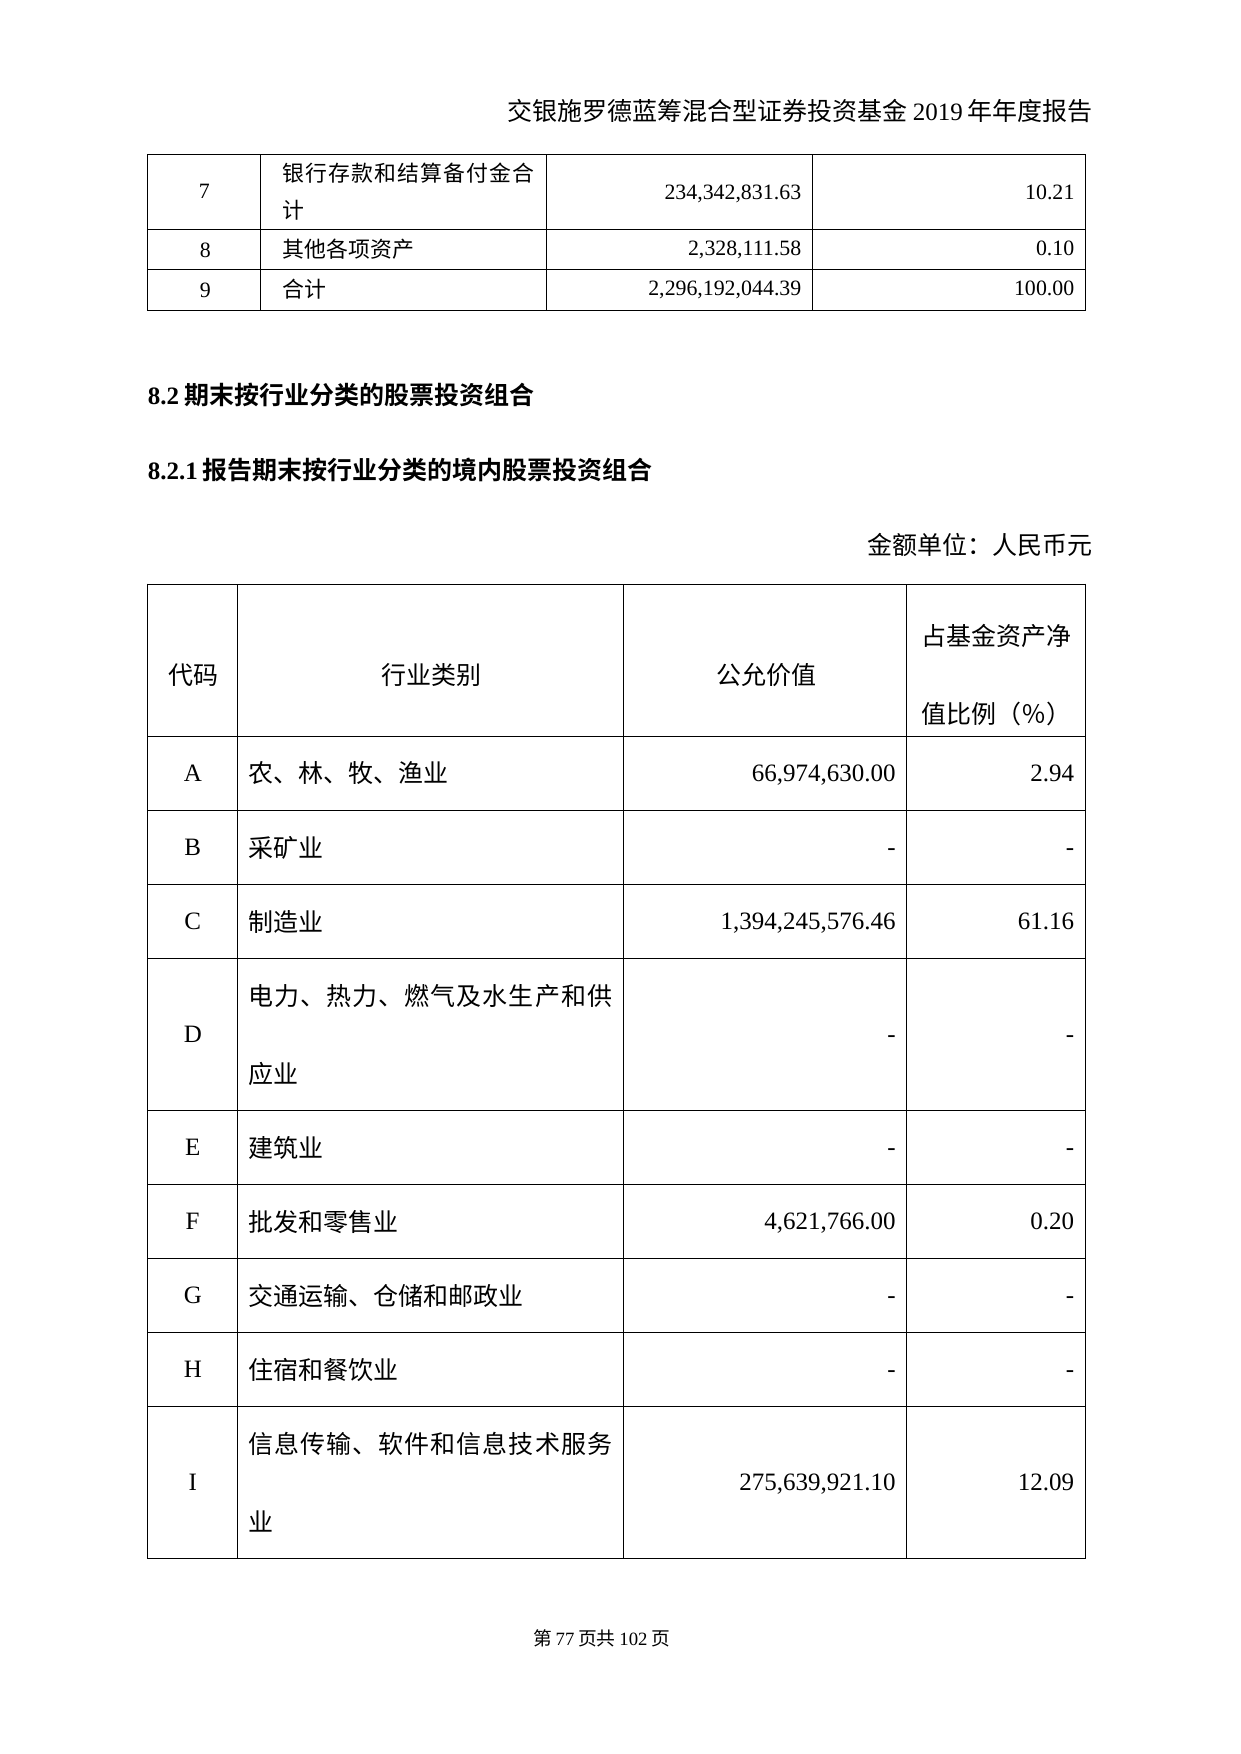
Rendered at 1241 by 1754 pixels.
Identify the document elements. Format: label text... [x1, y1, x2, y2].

table_cell A [148, 737, 237, 809]
table_cell - [624, 1259, 906, 1332]
table_cell B [148, 811, 237, 884]
table_cell 信息传输、软件和信息技术服务业 [238, 1407, 623, 1558]
table_cell 其他各项资产 [261, 230, 546, 269]
table_cell 4,621,766.00 [624, 1185, 906, 1258]
table_cell 2,296,192,044.39 [547, 270, 812, 309]
table_cell G [148, 1259, 237, 1332]
table_cell - [624, 811, 906, 884]
table_cell 0.20 [907, 1185, 1085, 1258]
table_cell - [624, 1333, 906, 1406]
table_cell - [907, 1259, 1085, 1332]
table_cell 0.10 [813, 230, 1085, 269]
table_cell D [148, 959, 237, 1110]
table_cell 农、林、牧、渔业 [238, 737, 623, 809]
table_cell - [907, 959, 1085, 1110]
table_cell 7 [148, 155, 260, 229]
table_cell 9 [148, 270, 260, 309]
table_header 公允价值 [624, 585, 906, 736]
table_header 行业类别 [238, 585, 623, 736]
table_cell F [148, 1185, 237, 1258]
table_cell 66,974,630.00 [624, 737, 906, 809]
table_cell H [148, 1333, 237, 1406]
table_cell I [148, 1407, 237, 1558]
subtitle 8.2期末按行业分类的股票投资组合 [148, 361, 1092, 426]
table_cell 10.21 [813, 155, 1085, 229]
text 8.2.1报告期末按行业分类的境内股票投资组合 [148, 436, 1092, 501]
table_cell 银行存款和结算备付金合计 [261, 155, 546, 229]
table_cell 合计 [261, 270, 546, 309]
table_cell - [907, 1111, 1085, 1184]
table_cell - [624, 959, 906, 1110]
table_cell - [907, 1333, 1085, 1406]
table_cell C [148, 885, 237, 958]
text 金额单位：人民币元 [149, 511, 1092, 576]
table_cell 1,394,245,576.46 [624, 885, 906, 958]
table_cell 275,639,921.10 [624, 1407, 906, 1558]
table_cell 61.16 [907, 885, 1085, 958]
table_cell 12.09 [907, 1407, 1085, 1558]
table_cell 制造业 [238, 885, 623, 958]
table_cell 2.94 [907, 737, 1085, 809]
table_cell 建筑业 [238, 1111, 623, 1184]
table_header 占基金资产净值比例（％） [907, 585, 1085, 736]
table_cell 采矿业 [238, 811, 623, 884]
table_cell 交通运输、仓储和邮政业 [238, 1259, 623, 1332]
table_cell 2,328,111.58 [547, 230, 812, 269]
table_cell 批发和零售业 [238, 1185, 623, 1258]
table_cell 8 [148, 230, 260, 269]
table_cell E [148, 1111, 237, 1184]
table_header 代码 [148, 585, 237, 736]
table_cell - [624, 1111, 906, 1184]
table_cell 234,342,831.63 [547, 155, 812, 229]
table_cell - [907, 811, 1085, 884]
table_cell 住宿和餐饮业 [238, 1333, 623, 1406]
table_cell 100.00 [813, 270, 1085, 309]
table_cell 电力、热力、燃气及水生产和供应业 [238, 959, 623, 1110]
